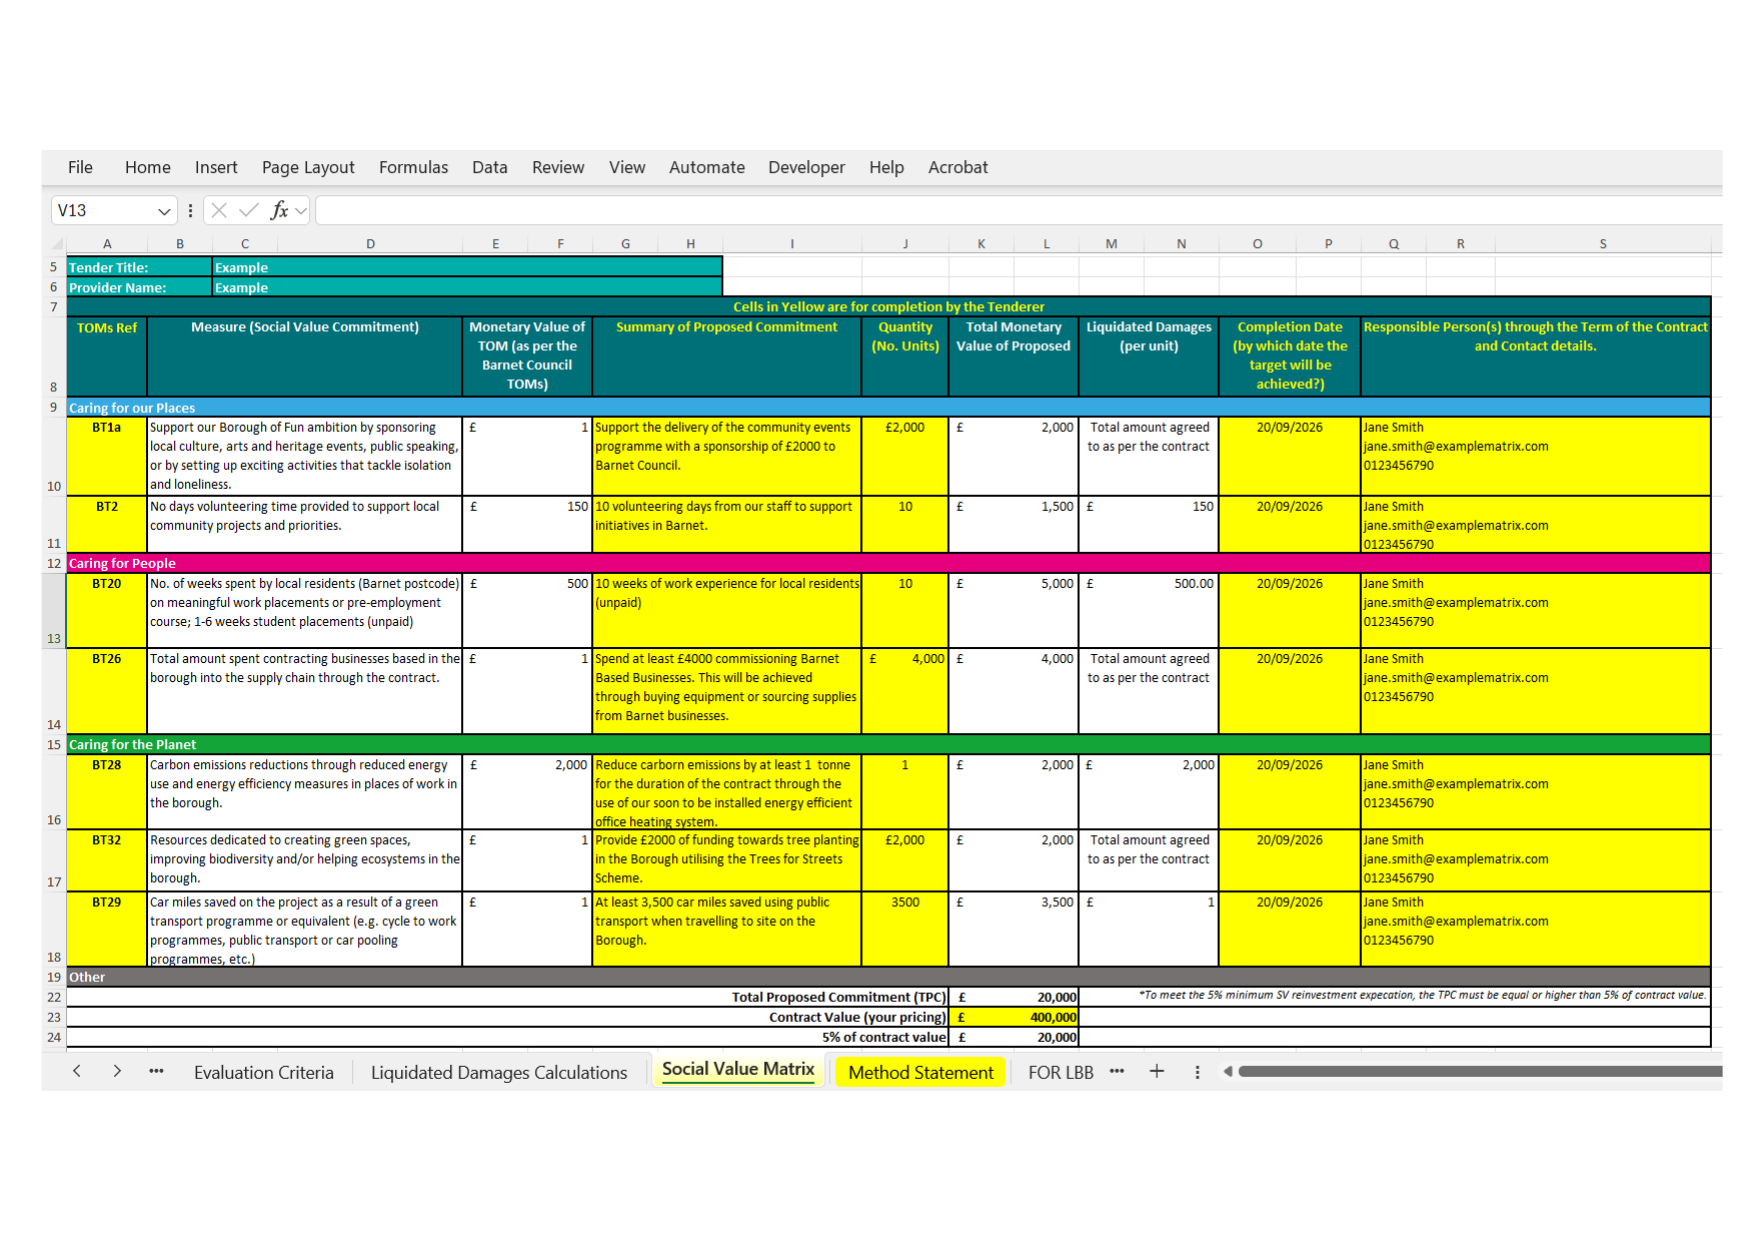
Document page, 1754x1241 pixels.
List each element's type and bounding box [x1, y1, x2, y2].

picture [41, 150, 1723, 1091]
